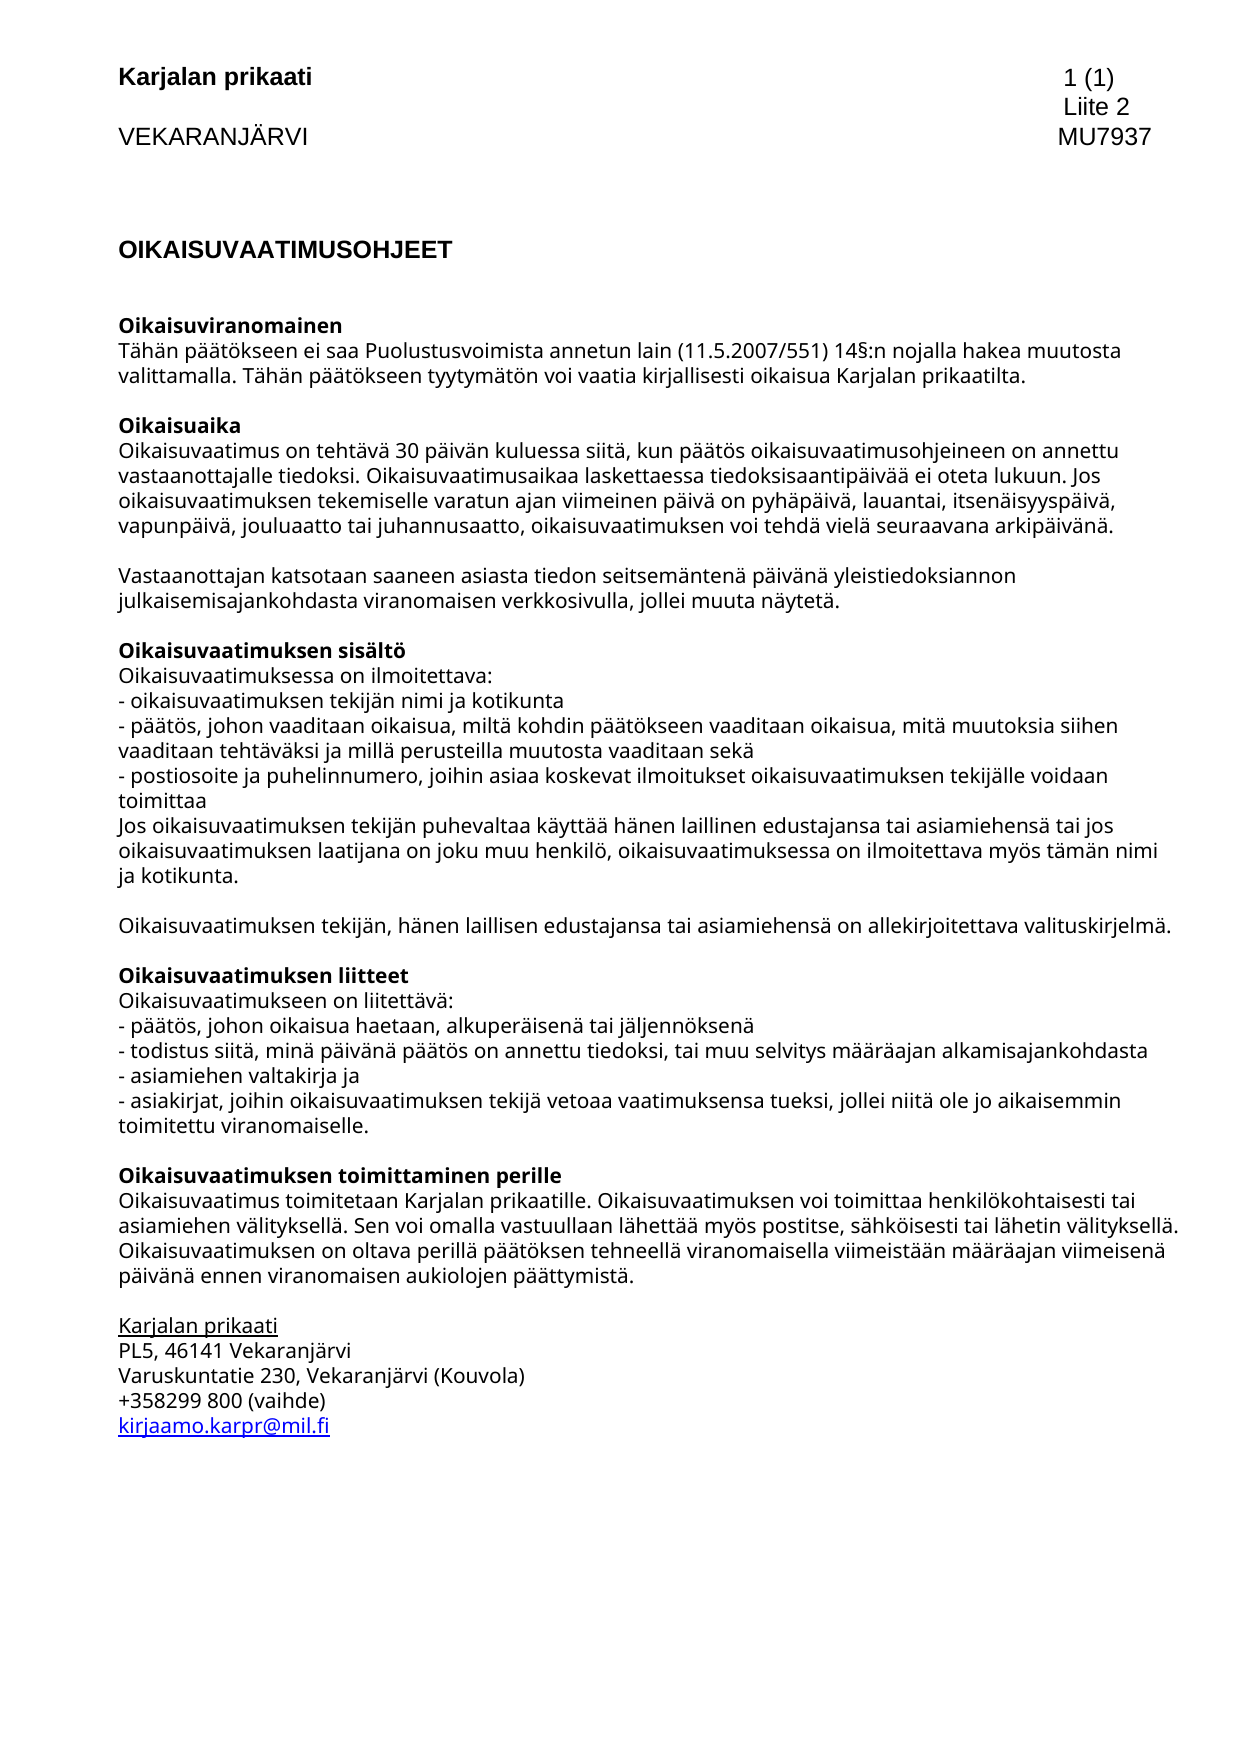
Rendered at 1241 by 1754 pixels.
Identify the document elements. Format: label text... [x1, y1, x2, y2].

text vastaanottajalle tiedoksi. Oikaisuvaatimusaikaa laskettaessa tiedoksisaantipäivää ei oteta lukuun. Jos [118, 463, 1181, 488]
text - todistus siitä, minä päivänä päätös on annettu tiedoksi, tai muu selvitys määräajan alkamisajankohdasta [118, 1038, 1181, 1063]
text - päätös, johon oikaisua haetaan, alkuperäisenä tai jäljennöksenä [118, 1013, 1181, 1038]
text - asiakirjat, joihin oikaisuvaatimuksen tekijä vetoaa vaatimuksensa tueksi, jollei niitä ole jo aikaisemmin toimitettu viranomaiselle. [118, 1088, 1181, 1138]
text Karjalan prikaati [118, 1313, 1181, 1338]
text PL5, 46141 Vekaranjärvi [118, 1338, 1181, 1363]
text - postiosoite ja puhelinnumero, joihin asiaa koskevat ilmoitukset oikaisuvaatimuksen tekijälle voidaan [118, 763, 1181, 788]
text Vastaanottajan katsotaan saaneen asiasta tiedon seitsemäntenä päivänä yleistiedoksiannon julkaisemisajankohdasta viranomaisen verkkosivulla, jollei muuta näytetä. [118, 563, 1181, 613]
text Jos oikaisuvaatimuksen tekijän puhevaltaa käyttää hänen laillinen edustajansa tai asiamiehensä tai jos [118, 813, 1181, 838]
text vaaditaan tehtäväksi ja millä perusteilla muutosta vaaditaan sekä [118, 738, 1181, 763]
text Oikaisuvaatimuksen sisältö [118, 638, 1181, 663]
text oikaisuvaatimuksen tekemiselle varatun ajan viimeinen päivä on pyhäpäivä, lauantai, itsenäisyyspäivä, [118, 488, 1181, 513]
text - oikaisuvaatimuksen tekijän nimi ja kotikunta [118, 688, 1181, 713]
text toimittaa [118, 788, 1181, 813]
text Oikaisuvaatimuksen toimittaminen perille [118, 1163, 1181, 1188]
text OIKAISUVAATIMUSOHJEET [118, 238, 1181, 263]
text ja kotikunta. [118, 863, 1181, 888]
text kirjaamo.karpr@mil.fi [118, 1413, 1181, 1438]
text - päätös, johon vaaditaan oikaisua, miltä kohdin päätökseen vaaditaan oikaisua, mitä muutoksia siihen [118, 713, 1181, 738]
text vapunpäivä, jouluaatto tai juhannusaatto, oikaisuvaatimuksen voi tehdä vielä seuraavana arkipäivänä. [118, 513, 1181, 538]
text Varuskuntatie 230, Vekaranjärvi (Kouvola) [118, 1363, 1181, 1388]
text +358299 800 (vaihde) [118, 1388, 1181, 1413]
text Oikaisuviranomainen [118, 313, 1181, 338]
text Oikaisuvaatimuksessa on ilmoitettava: [118, 663, 1181, 688]
text Oikaisuvaatimus on tehtävä 30 päivän kuluessa siitä, kun päätös oikaisuvaatimusohjeineen on annettu [118, 438, 1181, 463]
text Oikaisuaika [118, 413, 1181, 438]
text oikaisuvaatimuksen laatijana on joku muu henkilö, oikaisuvaatimuksessa on ilmoitettava myös tämän nimi [118, 838, 1181, 863]
text Oikaisuvaatimuksen tekijän, hänen laillisen edustajansa tai asiamiehensä on allekirjoitettava valituskirjelmä. [118, 913, 1181, 938]
text Tähän päätökseen ei saa Puolustusvoimista annetun lain (11.5.2007/551) 14§:n nojalla hakea muutosta valittamalla. Tähän päätökseen tyytymätön voi vaatia kirjallisesti oikaisua Karjalan prikaatilta. [118, 338, 1181, 388]
text Oikaisuvaatimuksen liitteet [118, 963, 1181, 988]
text Oikaisuvaatimus toimitetaan Karjalan prikaatille. Oikaisuvaatimuksen voi toimittaa henkilökohtaisesti tai asiamiehen välityksellä. Sen voi omalla vastuullaan lähettää myös postitse, sähköisesti tai lähetin välityksellä. Oikaisuvaatimuksen on oltava perillä päätöksen tehneellä viranomaisella viimeistään määräajan viimeisenä päivänä ennen viranomaisen aukiolojen päättymistä. [118, 1188, 1181, 1288]
text Oikaisuvaatimukseen on liitettävä: [118, 988, 1181, 1013]
text - asiamiehen valtakirja ja [118, 1063, 1181, 1088]
